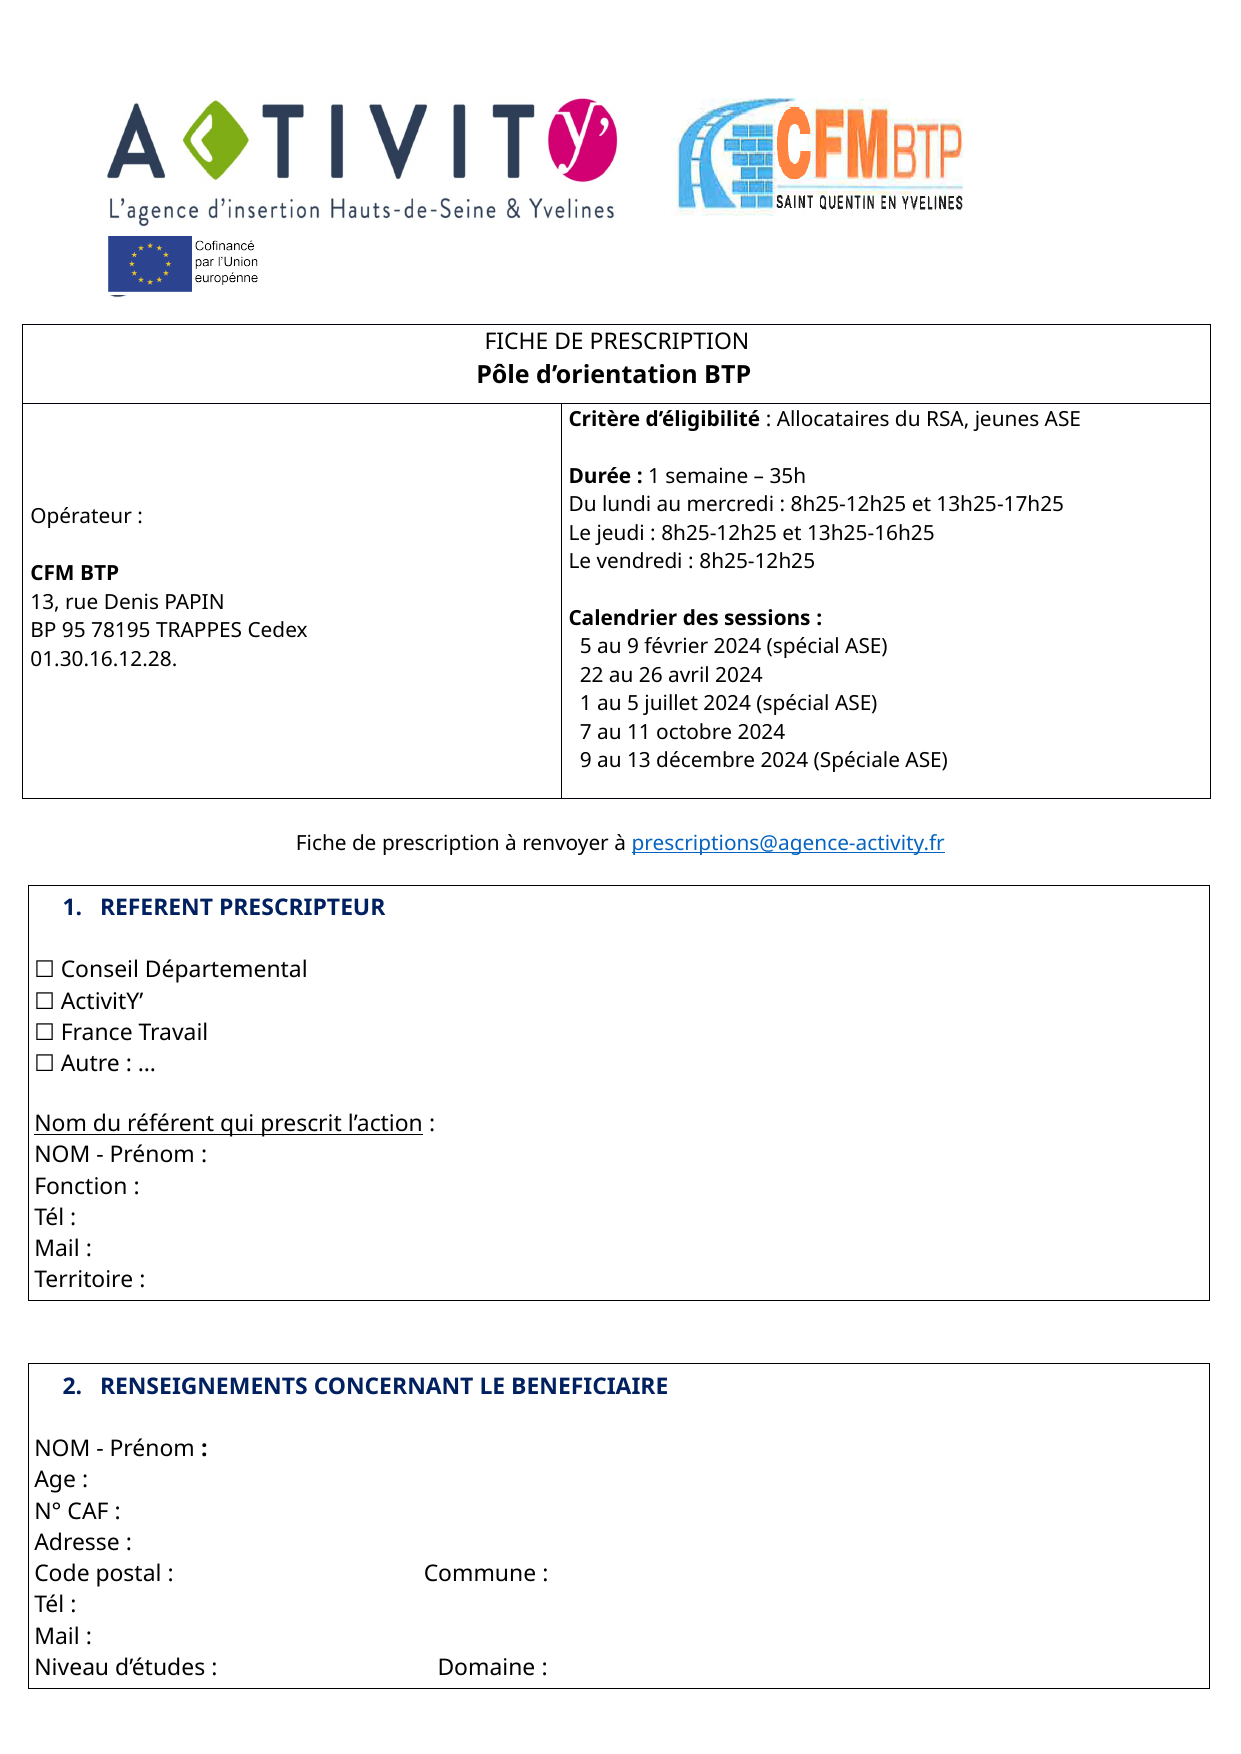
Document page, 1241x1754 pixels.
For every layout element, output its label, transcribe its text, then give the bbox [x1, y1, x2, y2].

table_cell Critère d’éligibilité : Allocataires du RSA, jeunes ASE Durée : 1 semaine – 35h Du lundi au mercredi : 8h25-12h25 et 13h25-17h25 Le jeudi : 8h25-12h25 et 13h25-16h25 Le vendredi : 8h25-12h25 Calendrier des sessions : [562, 404, 1210, 798]
picture [29, 90, 1211, 307]
table_header REFERENT PRESCRIPTEUR ☐ Conseil Départemental ☐ ActivitY’ ☐ France Travail ☐ Autre : … Nom du référent qui prescrit l’action : NOM - Prénom : Fonction : Tél : Mail : Territoire : [29, 886, 1209, 1300]
picture [668, 75, 975, 234]
table_header FICHE DE PRESCRIPTION Pôle d’orientation BTP [23, 325, 1210, 403]
text Fiche de prescription à renvoyer à prescriptions@agence-activity.fr [29, 828, 1211, 856]
table_cell Opérateur : CFM BTP 13, rue Denis PAPIN BP 95 78195 TRAPPES Cedex 01.30.16.12.28. [23, 404, 561, 798]
